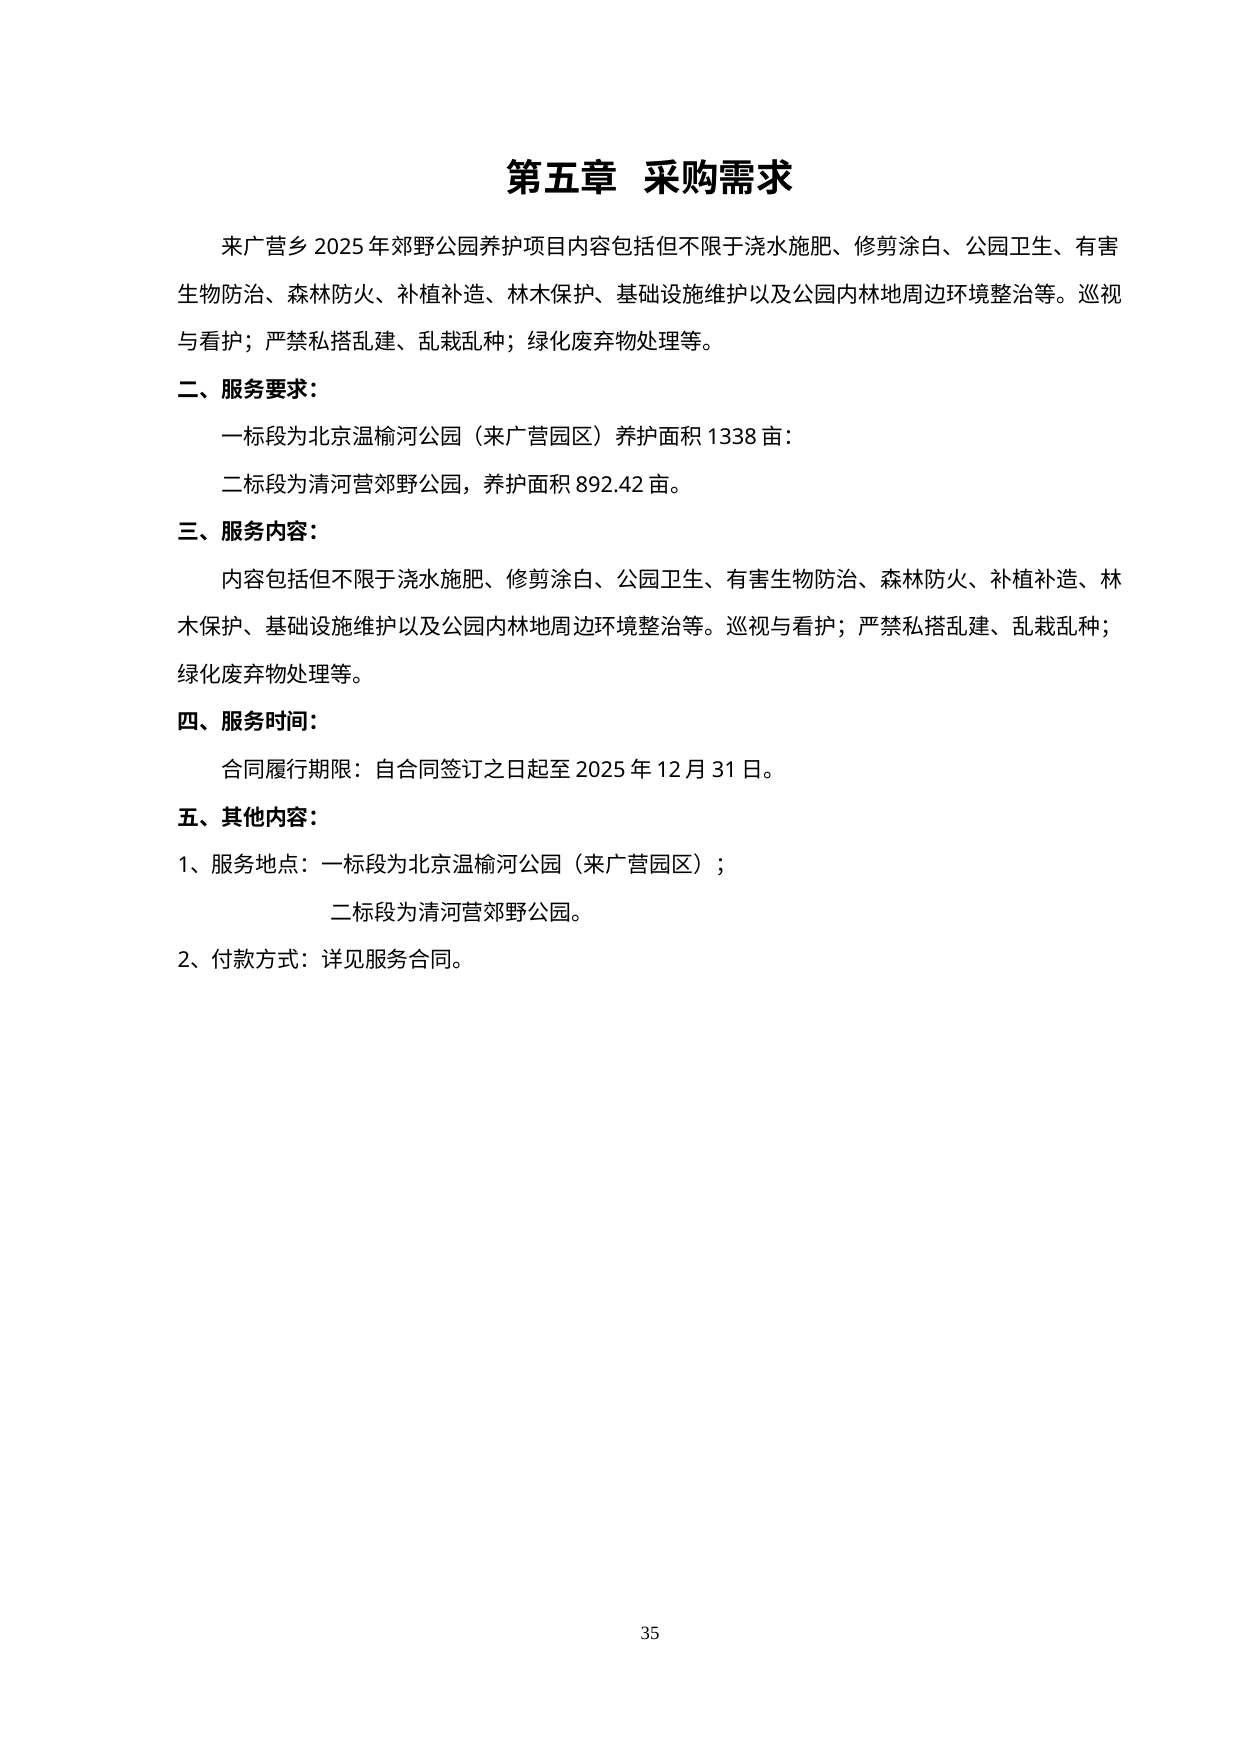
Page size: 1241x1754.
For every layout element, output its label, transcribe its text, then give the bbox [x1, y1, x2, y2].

text 四、服务时间： [177, 704, 1122, 736]
text 2、付款方式：详见服务合同。 [177, 942, 1122, 974]
text 合同履行期限：自合同签订之日起至2025年12月31日。 [177, 752, 1122, 784]
text 来广营乡2025年郊野公园养护项目内容包括但不限于浇水施肥、修剪涂白、公园卫生、有害生物防治、森林防火、补植补造、林木保护、基础设施维护以及公园内林地周边环境整治等。巡视与看护；严禁私搭乱建、乱栽乱种；绿化废弃物处理等。 [177, 229, 1122, 356]
text 二标段为清河营郊野公园，养护面积892.42亩。 [177, 467, 1122, 498]
text 第五章 采购需求 [177, 148, 1122, 202]
text 1、服务地点：一标段为北京温榆河公园（来广营园区）； [177, 847, 1122, 879]
text 内容包括但不限于浇水施肥、修剪涂白、公园卫生、有害生物防治、森林防火、补植补造、林木保护、基础设施维护以及公园内林地周边环境整治等。巡视与看护；严禁私搭乱建、乱栽乱种；绿化废弃物处理等。 [177, 562, 1122, 688]
text 二标段为清河营郊野公园。 [177, 894, 1122, 926]
text 五、其他内容： [177, 799, 1122, 831]
text 二、服务要求： [177, 372, 1122, 403]
text 三、服务内容： [177, 514, 1122, 546]
text 一标段为北京温榆河公园（来广营园区）养护面积1338亩： [177, 419, 1122, 451]
